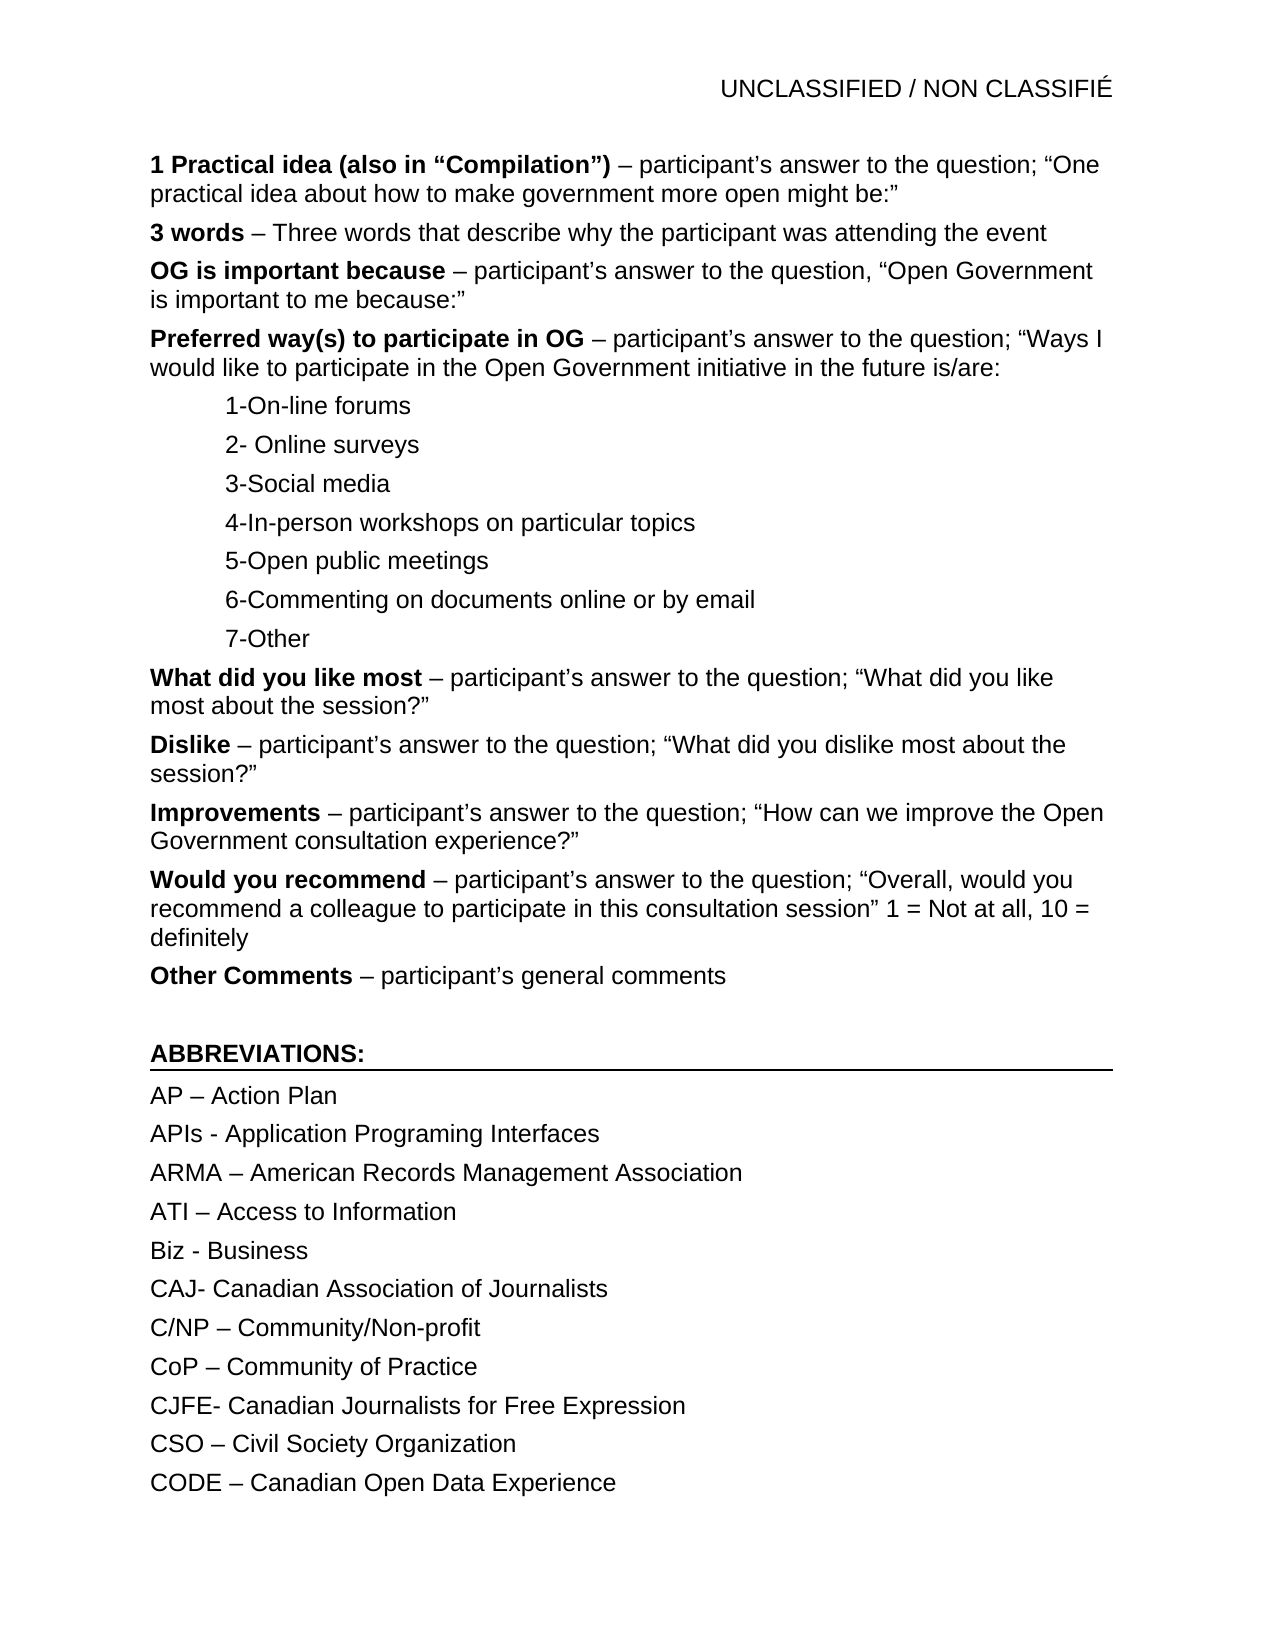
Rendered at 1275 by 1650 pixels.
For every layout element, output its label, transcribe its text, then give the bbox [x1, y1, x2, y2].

subtitle Abbreviations: [150, 1039, 1113, 1069]
text C/NP – Community/Non-profit [150, 1313, 1113, 1342]
text ARMA – American Records Management Association [150, 1158, 1113, 1187]
text Would you recommend – participant’s answer to the question; “Overall, would you recommend a colleague to participate in this consultation session” 1 = Not at all, 10 = definitely [150, 865, 1113, 951]
text 5-Open public meetings [225, 546, 1113, 575]
text 3 words – Three words that describe why the participant was attending the event [150, 217, 1113, 246]
text 2- Online surveys [225, 430, 1113, 459]
text 4-In-person workshops on particular topics [225, 507, 1113, 536]
text Biz - Business [150, 1236, 1113, 1264]
text Dislike – participant’s answer to the question; “What did you dislike most about the session?” [150, 730, 1113, 787]
text Improvements – participant’s answer to the question; “How can we improve the Open Government consultation experience?” [150, 797, 1113, 855]
text AP – Action Plan [150, 1081, 1113, 1109]
text OG is important because – participant’s answer to the question, “Open Government is important to me because:” [150, 256, 1113, 314]
text Other Comments – participant’s general comments [150, 961, 1113, 990]
text CoP – Community of Practice [150, 1352, 1113, 1381]
text CODE – Canadian Open Data Experience [150, 1468, 1113, 1497]
text APIs - Application Programing Interfaces [150, 1119, 1113, 1148]
text 1-On-line forums [225, 391, 1113, 420]
text CAJ- Canadian Association of Journalists [150, 1274, 1113, 1303]
text ATI – Access to Information [150, 1197, 1113, 1226]
text 6-Commenting on documents online or by email [225, 585, 1113, 614]
text 1 Practical idea (also in “Compilation”) – participant’s answer to the question; “One practical idea about how to make government more open might be:” [150, 150, 1113, 207]
text 7-Other [225, 624, 1113, 652]
text 3-Social media [225, 469, 1113, 497]
text What did you like most – participant’s answer to the question; “What did you like most about the session?” [150, 662, 1113, 720]
text CJFE- Canadian Journalists for Free Expression [150, 1391, 1113, 1419]
text CSO – Civil Society Organization [150, 1429, 1113, 1458]
text Preferred way(s) to participate in OG – participant’s answer to the question; “Ways I would like to participate in the Open Government initiative in the future is/are: [150, 324, 1113, 381]
